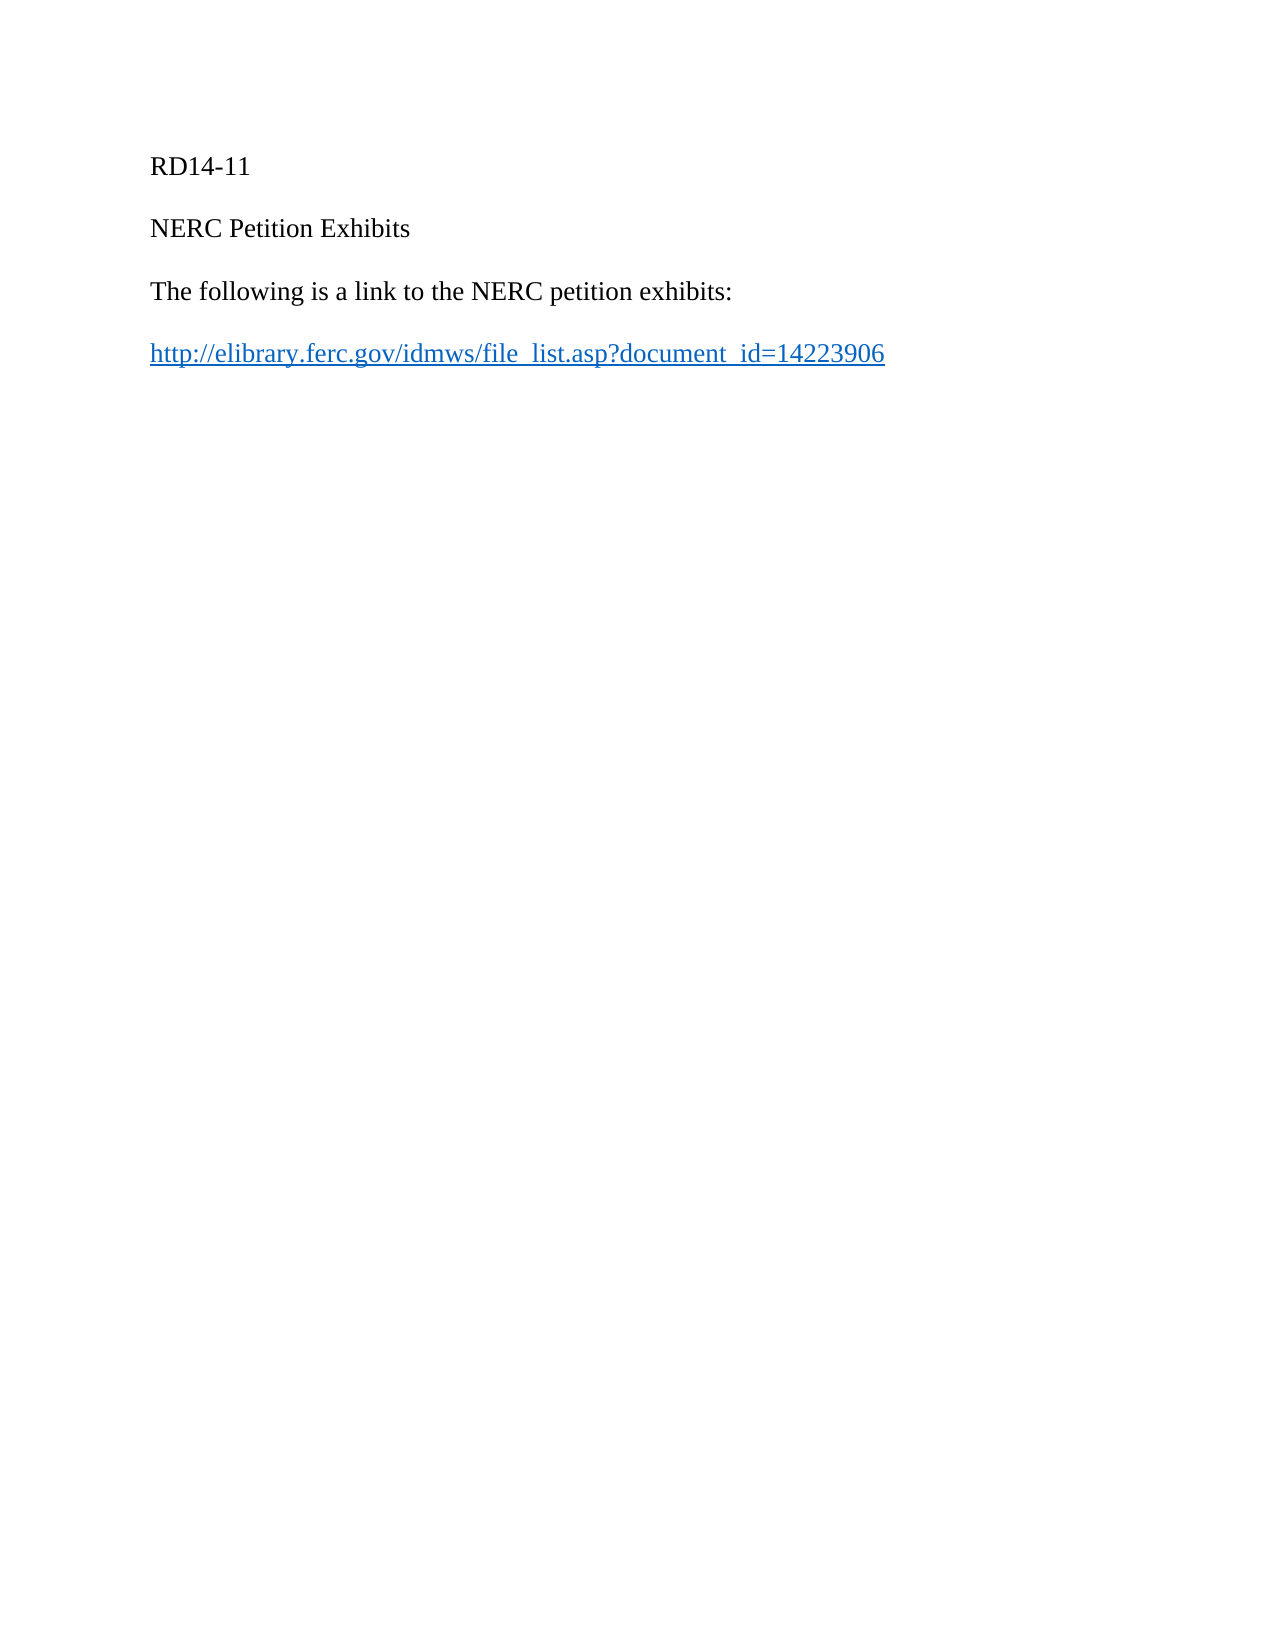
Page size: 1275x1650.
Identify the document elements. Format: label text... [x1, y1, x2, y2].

text NERC Petition Exhibits [150, 212, 1125, 243]
text RD14-11 [150, 150, 1125, 181]
text The following is a link to the NERC petition exhibits: [150, 274, 1125, 306]
text http://elibrary.ferc.gov/idmws/file_list.asp?document_id=14223906 [150, 337, 1125, 368]
